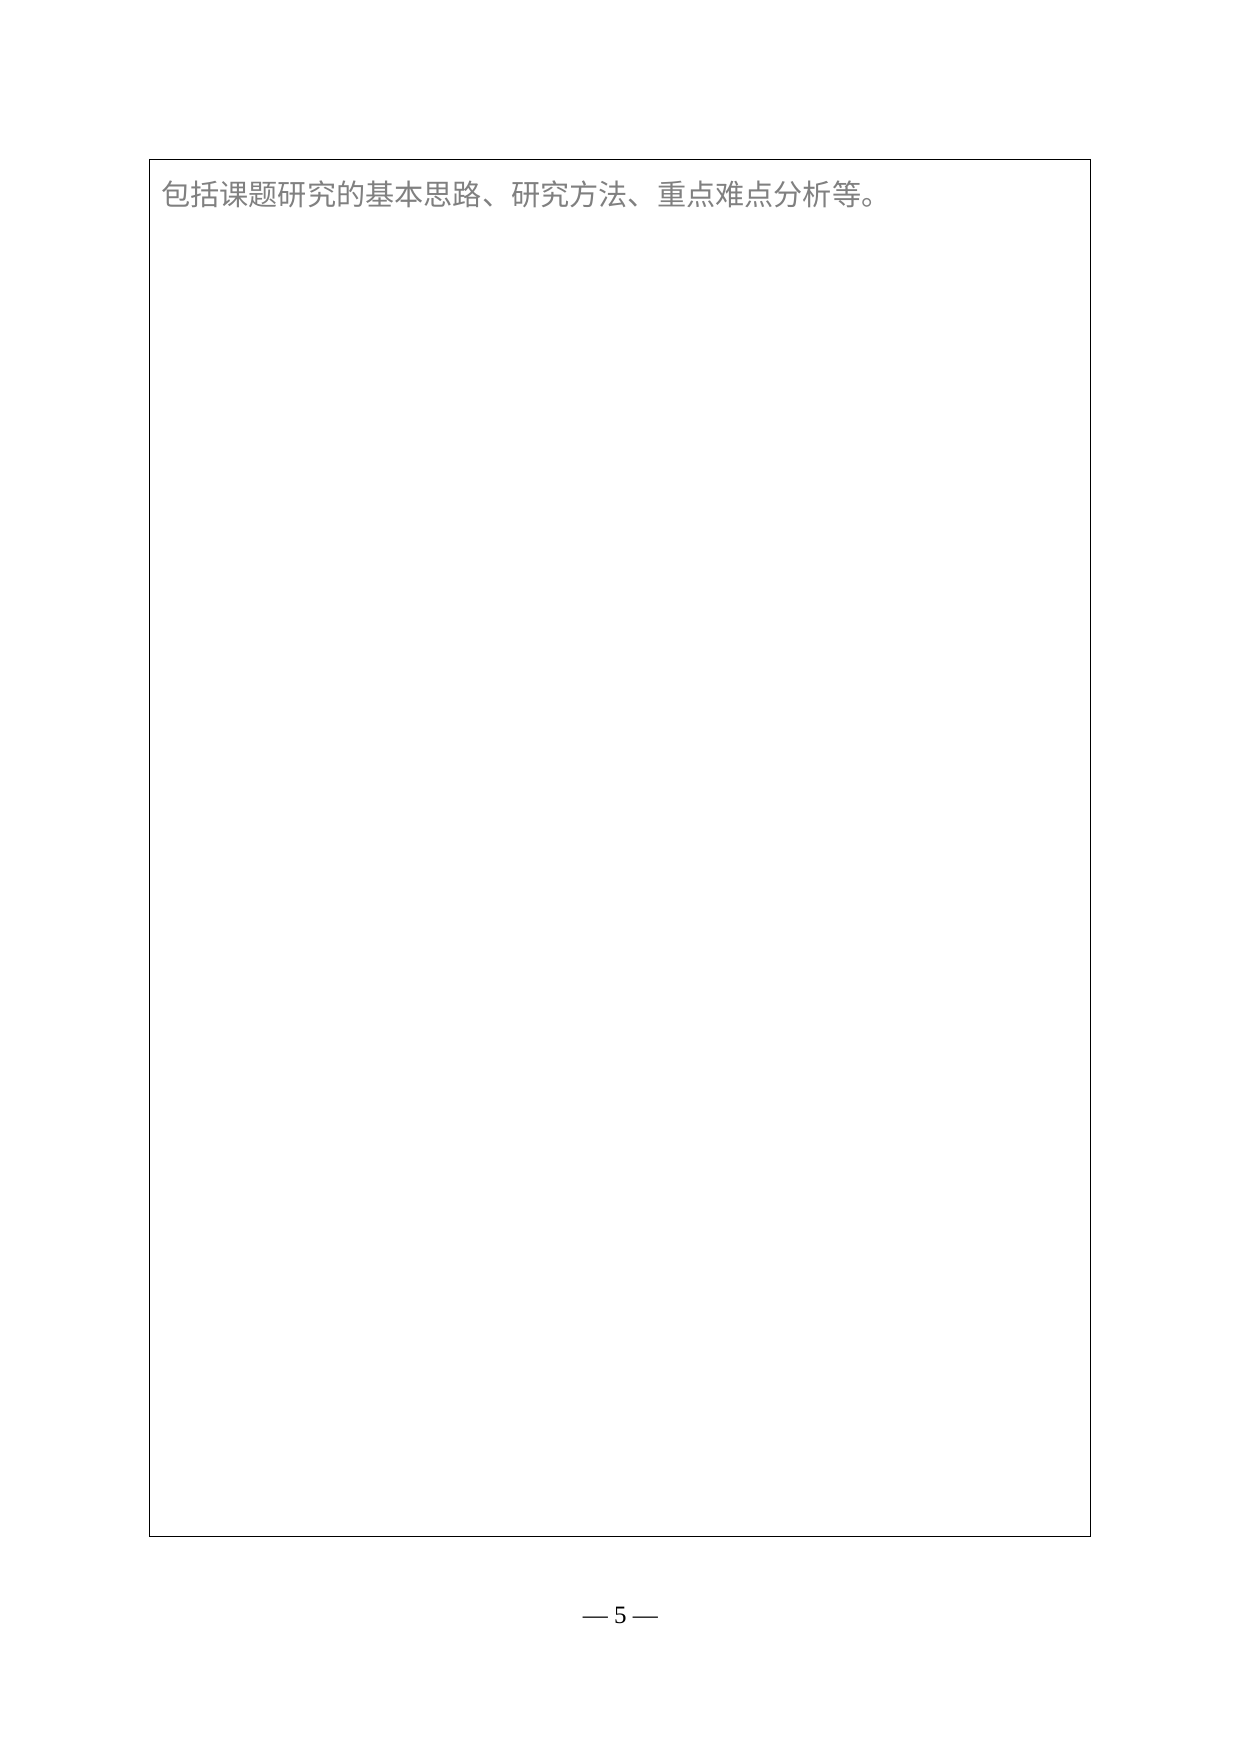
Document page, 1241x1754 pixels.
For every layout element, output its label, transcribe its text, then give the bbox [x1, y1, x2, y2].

table_header 包括课题研究的基本思路、研究方法、重点难点分析等。 [150, 160, 1090, 1536]
